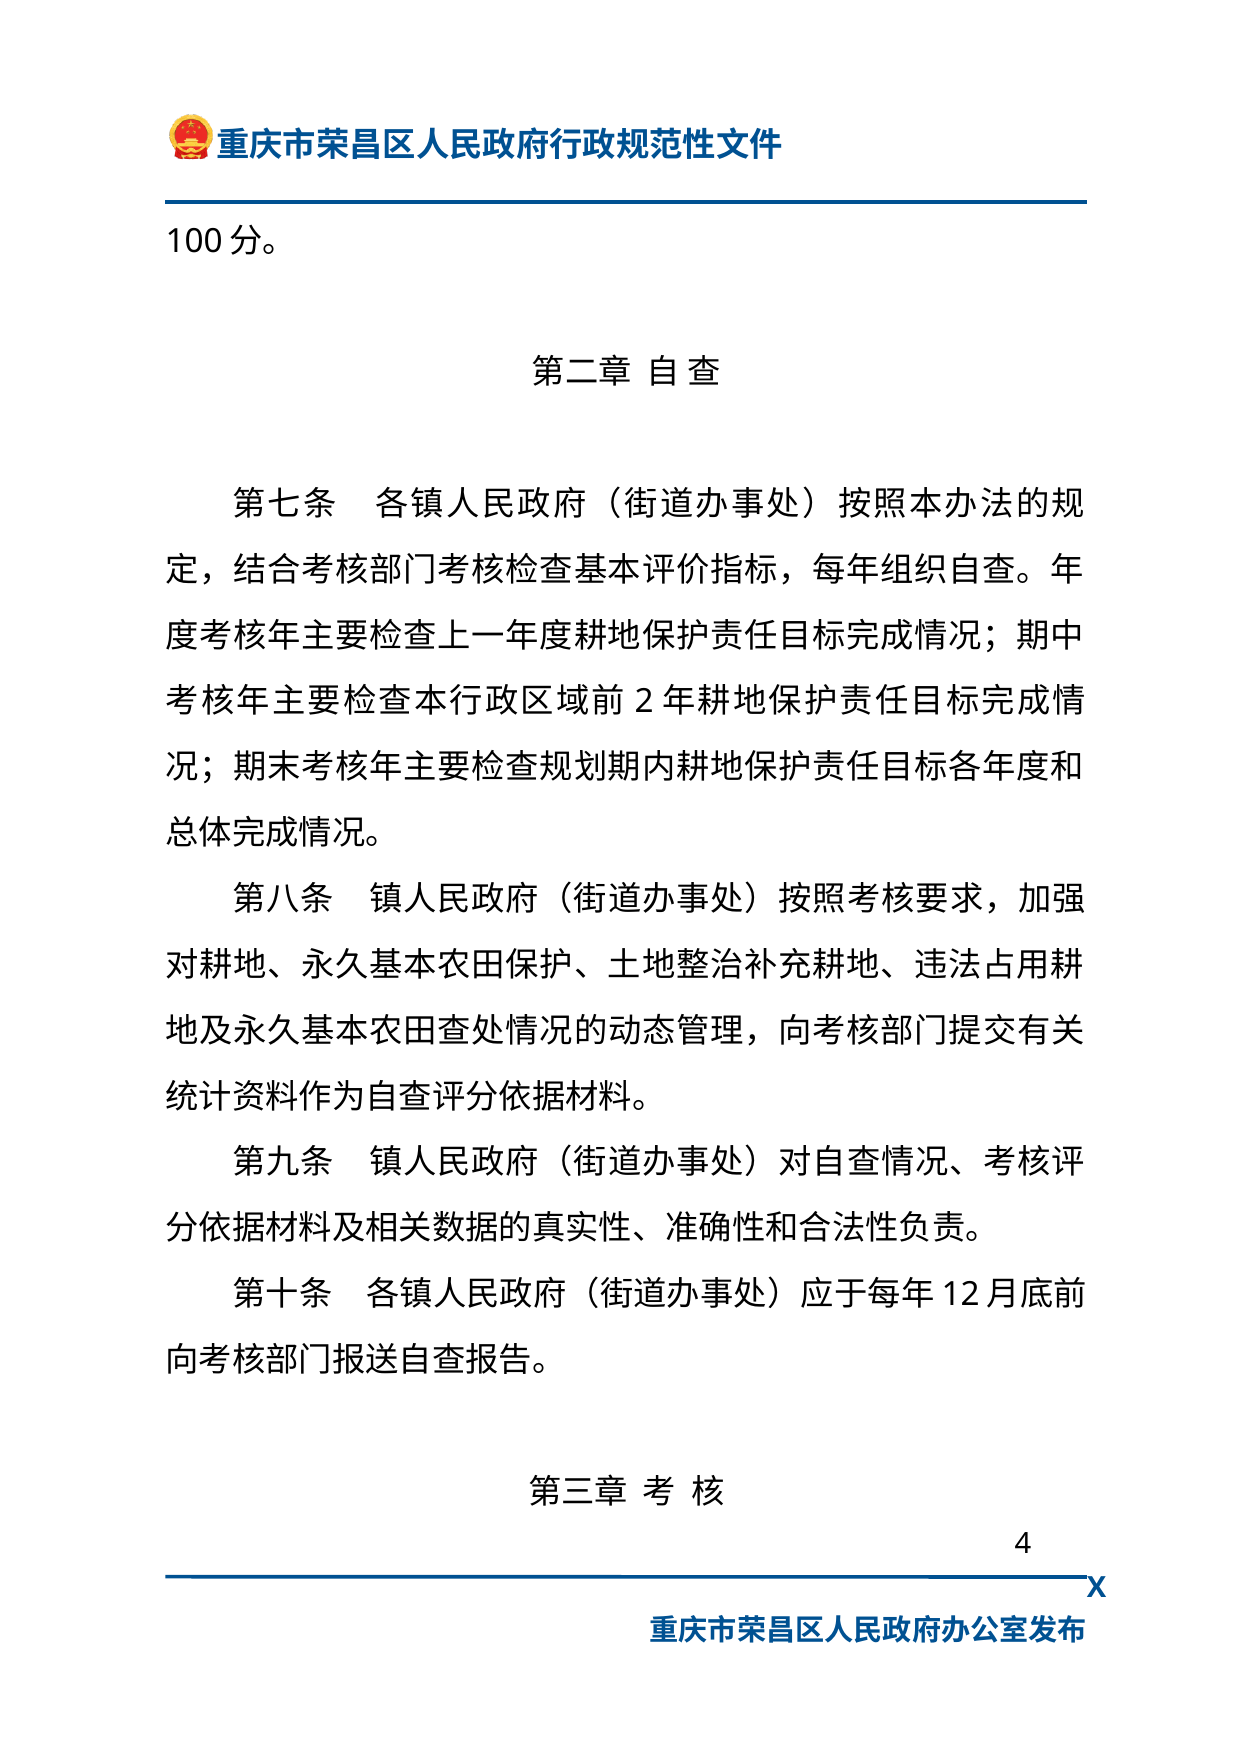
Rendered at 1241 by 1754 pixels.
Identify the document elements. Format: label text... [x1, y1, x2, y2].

text 第七条 各镇人民政府（街道办事处）按照本办法的规定，结合考核部门考核检查基本评价指标，每年组织自查。年度考核年主要检查上一年度耕地保护责任目标完成情况；期中考核年主要检查本行政区域前2年耕地保护责任目标完成情况；期末考核年主要检查规划期内耕地保护责任目标各年度和总体完成情况。 [165, 468, 1087, 863]
picture [165, 112, 217, 163]
text 第十条 各镇人民政府（街道办事处）应于每年12月底前向考核部门报送自查报告。 [165, 1258, 1087, 1390]
text 第八条 镇人民政府（街道办事处）按照考核要求，加强对耕地、永久基本农田保护、土地整治补充耕地、违法占用耕地及永久基本农田查处情况的动态管理，向考核部门提交有关统计资料作为自查评分依据材料。 [165, 863, 1087, 1126]
text 第六条 考核检查基本评价指标由考核部门依据区政府与各镇人民政府（街道办事处）签订的《耕地保护目标责任书》共同制定。镇人民政府（街道办事处）耕地保护责任目标考核遵循客观、公开、公正，突出重点、奖惩并重的原则，采用定性与定量相结合的综合评价方法，结果采用评分制，满分为100分。 [165, 205, 1087, 271]
text 第二章 自 查 [165, 336, 1087, 402]
text 第三章 考 核 [165, 1456, 1087, 1521]
text 第九条 镇人民政府（街道办事处）对自查情况、考核评分依据材料及相关数据的真实性、准确性和合法性负责。 [165, 1126, 1087, 1258]
